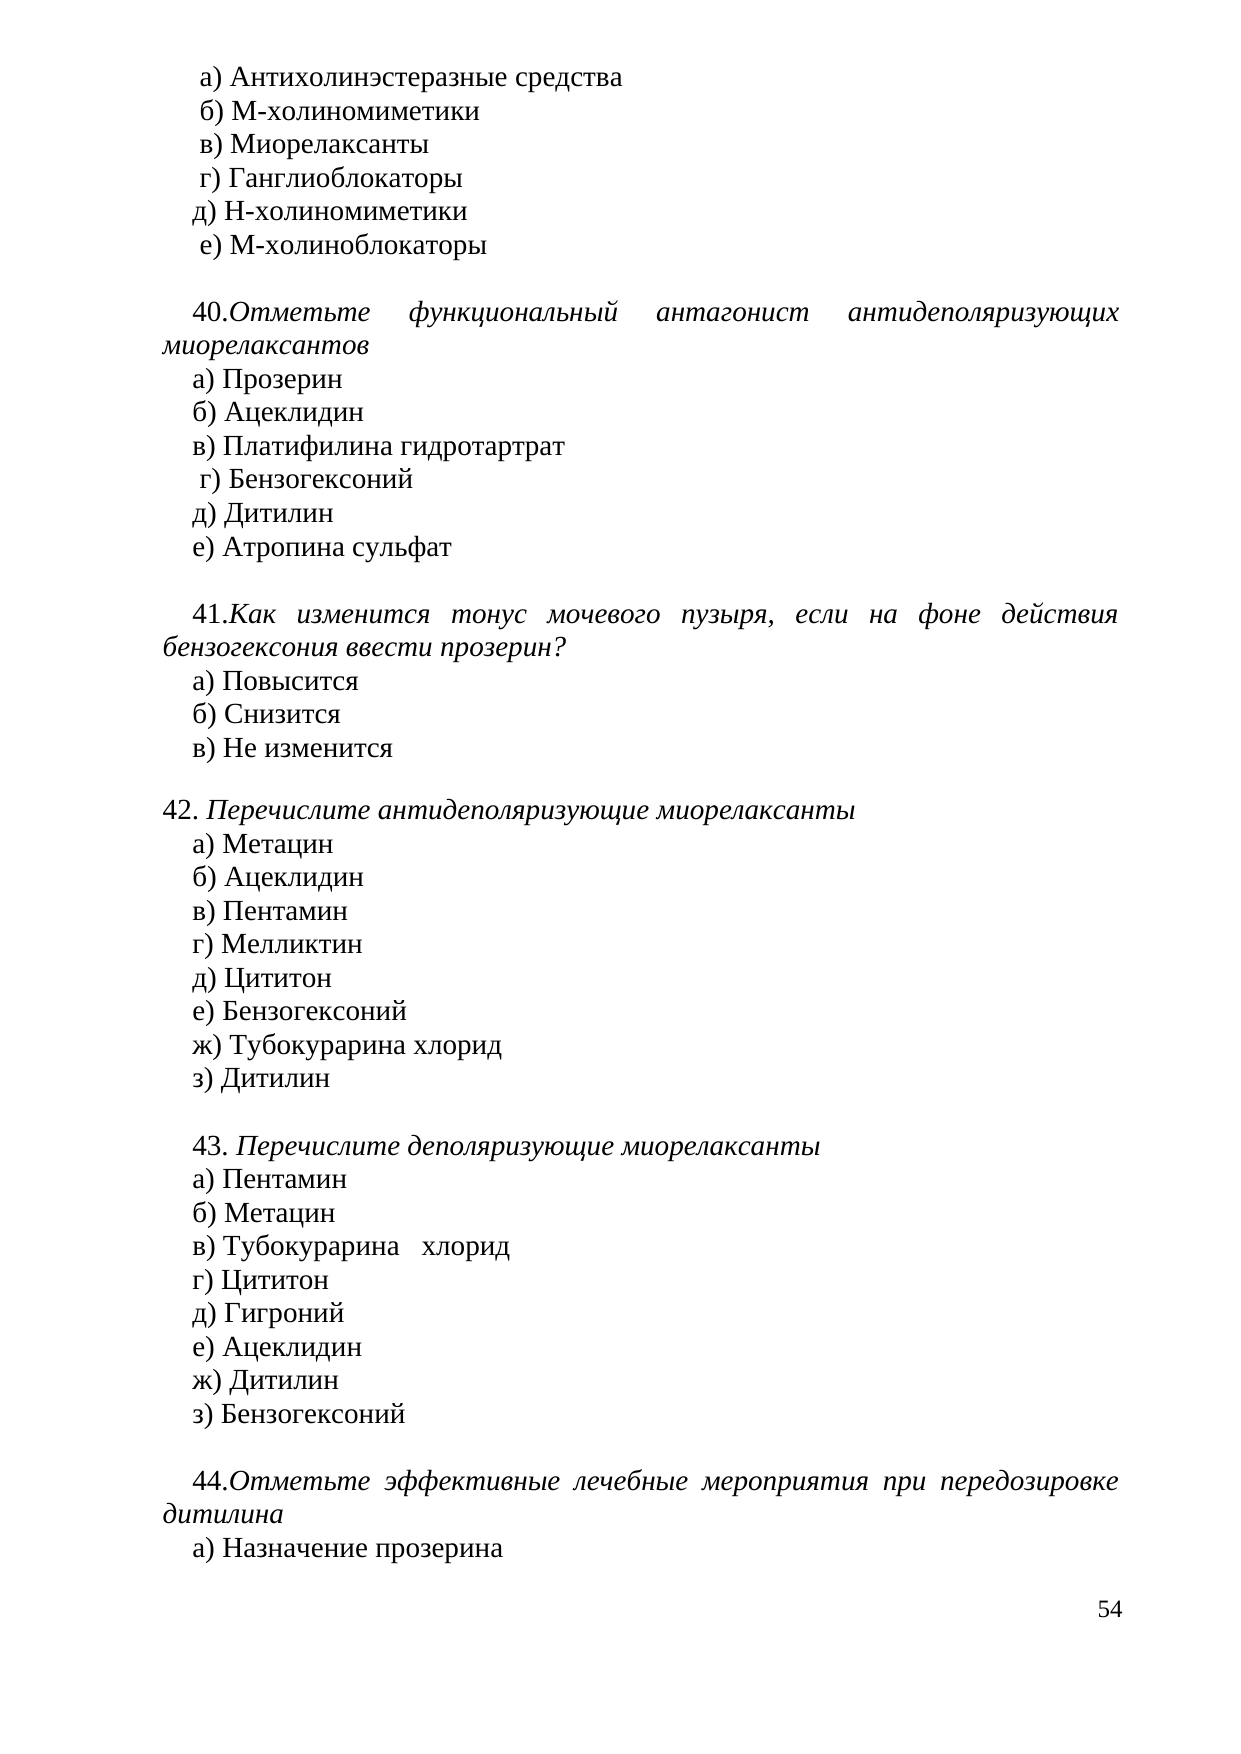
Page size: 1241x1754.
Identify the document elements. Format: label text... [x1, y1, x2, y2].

text г) Ганглиоблокаторы [162, 160, 1122, 193]
text д) Дитилин [162, 495, 1122, 529]
text г) Мелликтин [162, 926, 1122, 960]
text 44.Отметьте эффективные лечебные мероприятия при передозировке дитилина [162, 1463, 1122, 1530]
text д) Цититон [162, 960, 1122, 993]
text в) Пентамин [162, 893, 1122, 926]
text в) Тубокурарина хлорид [162, 1228, 1122, 1262]
text а) Назначение прозерина [162, 1530, 1122, 1564]
text а) Антихолинэстеразные средства [162, 59, 1122, 93]
text б) Метацин [162, 1195, 1122, 1228]
text а) Пентамин [162, 1161, 1122, 1195]
text д) Гигроний [162, 1295, 1122, 1329]
text б) Ацеклидин [162, 859, 1122, 893]
text в) Платифилина гидротартрат [162, 428, 1122, 462]
text з) Бензогексоний [162, 1396, 1122, 1429]
text е) Ацеклидин [162, 1329, 1122, 1362]
text б) Снизится [162, 696, 1122, 730]
text е) Бензогексоний [162, 993, 1122, 1027]
text б) М-холиномиметики [162, 93, 1122, 126]
text 43. Перечислите деполяризующие миорелаксанты [162, 1128, 1122, 1161]
text а) Метацин [162, 826, 1122, 859]
text в) Миорелаксанты [162, 126, 1122, 160]
text 42. Перечислите антидеполяризующие миорелаксанты [162, 763, 1122, 826]
text з) Дитилин [162, 1061, 1122, 1094]
text 40.Отметьте функциональный антагонист антидеполяризующих миорелаксантов [162, 294, 1122, 361]
text б) Ацеклидин [162, 394, 1122, 428]
text в) Не изменится [162, 730, 1122, 763]
text ж) Дитилин [162, 1362, 1122, 1396]
text е) М-холиноблокаторы [162, 227, 1122, 260]
text г) Цититон [162, 1262, 1122, 1295]
text е) Атропина сульфат [162, 529, 1122, 562]
text г) Бензогексоний [162, 462, 1122, 495]
text д) Н-холиномиметики [162, 193, 1122, 227]
text а) Повысится [162, 663, 1122, 696]
text а) Прозерин [162, 361, 1122, 394]
text 41.Как изменится тонус мочевого пузыря, если на фоне действия бензогексония ввести прозерин? [162, 596, 1122, 663]
text ж) Тубокурарина хлорид [162, 1027, 1122, 1061]
